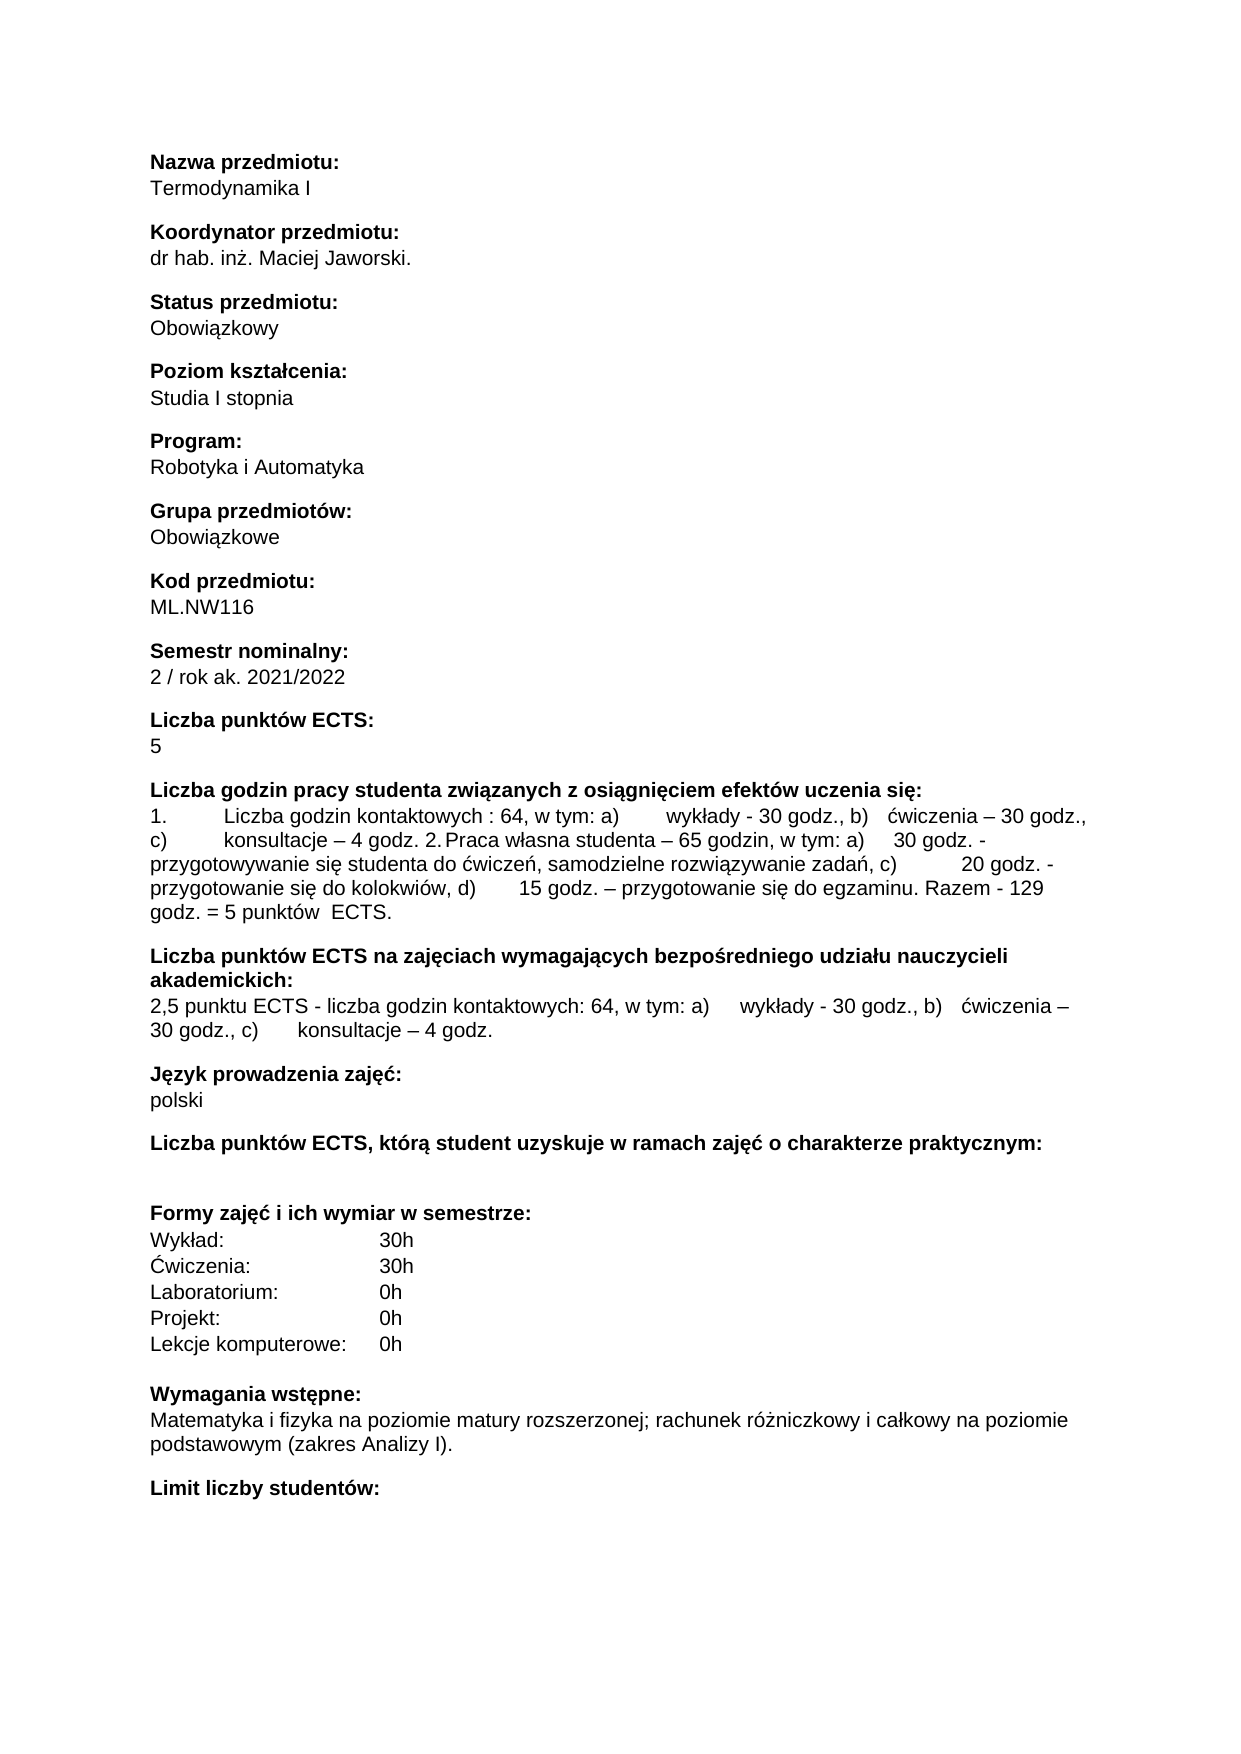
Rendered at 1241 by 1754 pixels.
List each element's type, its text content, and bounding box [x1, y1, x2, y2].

table_cell Ćwiczenia: [140, 1254, 367, 1278]
table_cell Projekt: [140, 1306, 367, 1330]
table_cell Lekcje komputerowe: [140, 1332, 367, 1356]
text Studia I stopnia [150, 385, 1090, 409]
text Formy zajęć i ich wymiar w semestrze: [150, 1201, 1090, 1225]
table_cell 0h [369, 1304, 597, 1330]
text Poziom kształcenia: [150, 359, 1090, 383]
table_cell 0h [369, 1330, 597, 1356]
table_header Wykład: [140, 1228, 367, 1252]
text 1. Liczba godzin kontaktowych : 64, w tym: a) wykłady - 30 godz., b) ćwiczenia – 30 godz., c) konsultacje – 4 godz. 2. Praca własna studenta – 65 godzin, w tym: a) 30 godz. - przygotowywanie się studenta do ćwiczeń, samodzielne rozwiązywanie zadań, c) 20 godz. - przygotowanie się do kolokwiów, d) 15 godz. – przygotowanie się do egzaminu. Razem - 129 godz. = 5 punktów ECTS. [150, 804, 1090, 924]
text Koordynator przedmiotu: [150, 220, 1090, 244]
table_header 30h [369, 1228, 597, 1252]
text 2 / rok ak. 2021/2022 [150, 664, 1090, 688]
table_cell Laboratorium: [140, 1280, 367, 1304]
text dr hab. inż. Maciej Jaworski. [150, 246, 1090, 270]
text Nazwa przedmiotu: [150, 150, 1090, 174]
text Semestr nominalny: [150, 638, 1090, 662]
text Program: [150, 429, 1090, 453]
text Matematyka i fizyka na poziomie matury rozszerzonej; rachunek różniczkowy i całkowy na poziomie podstawowym (zakres Analizy I). [150, 1408, 1090, 1456]
text Robotyka i Automatyka [150, 455, 1090, 479]
text Język prowadzenia zajęć: [150, 1061, 1090, 1085]
text Liczba punktów ECTS na zajęciach wymagających bezpośredniego udziału nauczycieli akademickich: [150, 944, 1090, 992]
text Obowiązkowe [150, 525, 1090, 549]
text Wymagania wstępne: [150, 1382, 1090, 1406]
text Limit liczby studentów: [150, 1476, 1090, 1499]
text Obowiązkowy [150, 316, 1090, 339]
table_cell 0h [369, 1278, 597, 1304]
text 2,5 punktu ECTS - liczba godzin kontaktowych: 64, w tym: a) wykłady - 30 godz., b) ćwiczenia – 30 godz., c) konsultacje – 4 godz. [150, 994, 1090, 1042]
text Grupa przedmiotów: [150, 499, 1090, 523]
text Liczba punktów ECTS: [150, 708, 1090, 732]
table_cell 30h [369, 1252, 597, 1278]
text polski [150, 1087, 1090, 1111]
text ML.NW116 [150, 595, 1090, 619]
text 5 [150, 734, 1090, 758]
text Liczba godzin pracy studenta związanych z osiągnięciem efektów uczenia się: [150, 778, 1090, 802]
text Kod przedmiotu: [150, 569, 1090, 593]
text Termodynamika I [150, 176, 1090, 200]
text Liczba punktów ECTS, którą student uzyskuje w ramach zajęć o charakterze praktycznym: [150, 1131, 1090, 1155]
text Status przedmiotu: [150, 289, 1090, 313]
